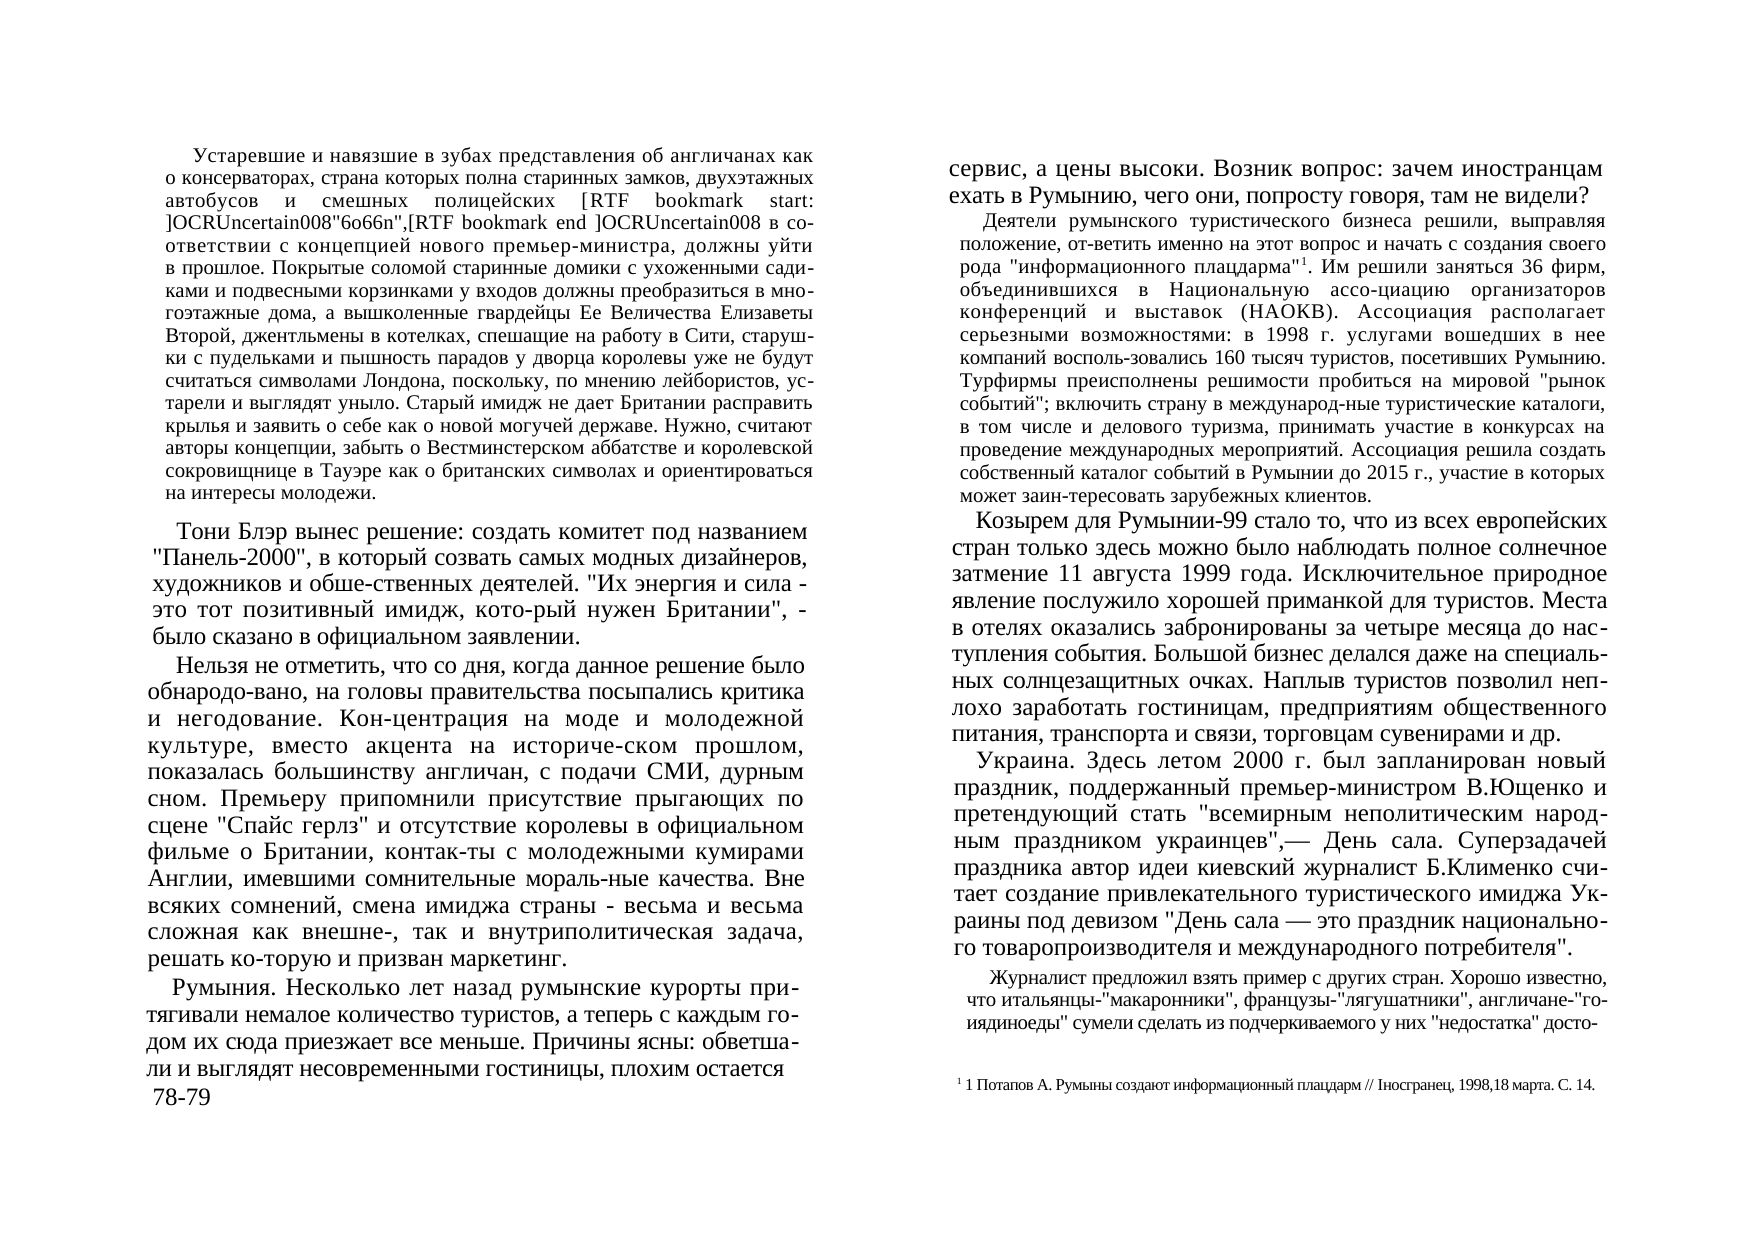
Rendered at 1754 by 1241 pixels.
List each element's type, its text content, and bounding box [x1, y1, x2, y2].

text Румыния. Несколько лет назад румынские курорты притягивали немалое количество туристов, а теперь с каждым годом их сюда приезжает все меньше. Причины ясны: обветшали и выглядят несовременными гостиницы, плохим остается [146, 974, 799, 1082]
text Украина. Здесь летом 2000 г. был запланирован новый праздник, поддержанный премьер-министром В.Ющенко и претендующий стать "всемирным неполитическим народным праздником украинцев",— День сала. Суперзадачей праздника автор идеи киевский журналист Б.Клименко считает создание привлекательного туристического имиджа Украины под девизом "День сала — это праздник национального товаропроизводителя и международного потребителя". [953, 747, 1608, 961]
text Нельзя не отметить, что со дня, когда данное решение было обнародо-вано, на головы правительства посыпались критика и негодование. Кон-центрация на моде и молодежной культуре, вместо акцента на историче-ском прошлом, показалась большинству англичан, с подачи СМИ, дурным сном. Премьеру припомнили присутствие прыгающих по сцене "Спайс герлз" и отсутствие королевы в официальном фильме о Британии, контак-ты с молодежными кумирами Англии, имевшими сомнительные мораль-ные качества. Вне всяких сомнений, смена имиджа страны - весьма и весьма сложная как внешне-, так и внутриполитическая задача, решать ко-торую и призван маркетинг. [147, 652, 805, 972]
text Устаревшие и навязшие в зубах представления об англичанах как о консерваторах, страна которых полна старинных замков, двухэтажных автобусов и смешных полицейских [RTF bookmark start: ]OCRUncertain008"6o66n",[RTF bookmark end ]OCRUncertain008 в соответствии с концепцией нового премьер-министра, должны уйти в прошлое. Покрытые соломой старинные домики с ухоженными садиками и подвесными корзинками у входов должны преобразиться в многоэтажные дома, а вышколенные гвардейцы Ее Величества Елизаветы Второй, джентльмены в котелках, спешащие на работу в Сити, старушки с пудельками и пышность парадов у дворца королевы уже не будут считаться символами Лондона, поскольку, по мнению лейбористов, устарели и выглядят уныло. Старый имидж не дает Британии расправить крылья и заявить о себе как о новой могучей державе. Нужно, считают авторы концепции, забыть о Вестминстерском аббатстве и королевской сокровищнице в Тауэре как о британских символах и ориентироваться на интересы молодежи. [165, 144, 814, 504]
text 78-79 [146, 1082, 814, 1110]
text Журналист предложил взять пример с других стран. Хорошо известно, что итальянцы-"макаронники", французы-"лягушатники", англичане-"го-иядиноеды" сумели сделать из подчеркиваемого у них "недостатка" досто- [966, 966, 1608, 1034]
text Тони Блэр вынес решение: создать комитет под названием "Панель-2000", в который созвать самых модных дизайнеров, художников и обше-ственных деятелей. "Их энергия и сила -это тот позитивный имидж, кото-рый нужен Британии", -было сказано в официальном заявлении. [152, 518, 808, 649]
text Козырем для Румынии-99 стало то, что из всех европейских стран только здесь можно было наблюдать полное солнечное затмение 11 августа 1999 года. Исключительное природное явление послужило хорошей приманкой для туристов. Места в отелях оказались забронированы за четыре месяца до наступления события. Большой бизнес делался даже на специальных солнцезащитных очках. Наплыв туристов позволил неплохо заработать гостиницам, предприятиям общественного питания, транспорта и связи, торговцам сувенирами и др. [952, 507, 1608, 747]
text Деятели румынского туристического бизнеса решили, выправляя положение, от-ветить именно на этот вопрос и начать с создания своего рода "информационного плацдарма"1. Им решили заняться 36 фирм, объединившихся в Национальную ассо-циацию организаторов конференций и выставок (НАОКВ). Ассоциация располагает серьезными возможностями: в 1998 г. услугами вошедших в нее компаний восполь-зовались 160 тысяч туристов, посетивших Румынию. Турфирмы преисполнены решимости пробиться на мировой "рынок событий"; включить страну в международ-ные туристические каталоги, в том числе и делового туризма, принимать участие в конкурсах на проведение международных мероприятий. Ассоциация решила создать собственный каталог событий в Румынии до 2015 г., участие в которых может заин-тересовать зарубежных клиентов. [959, 209, 1606, 507]
text сервис, а цены высоки. Возник вопрос: зачем иностранцам ехать в Румынию, чего они, попросту говоря, там не видели? [949, 154, 1605, 209]
text 1 1 Потапов А. Румыны создают информационный плацдарм // Iносгранец, 1998,18 марта. С. 14. [957, 1075, 1608, 1094]
